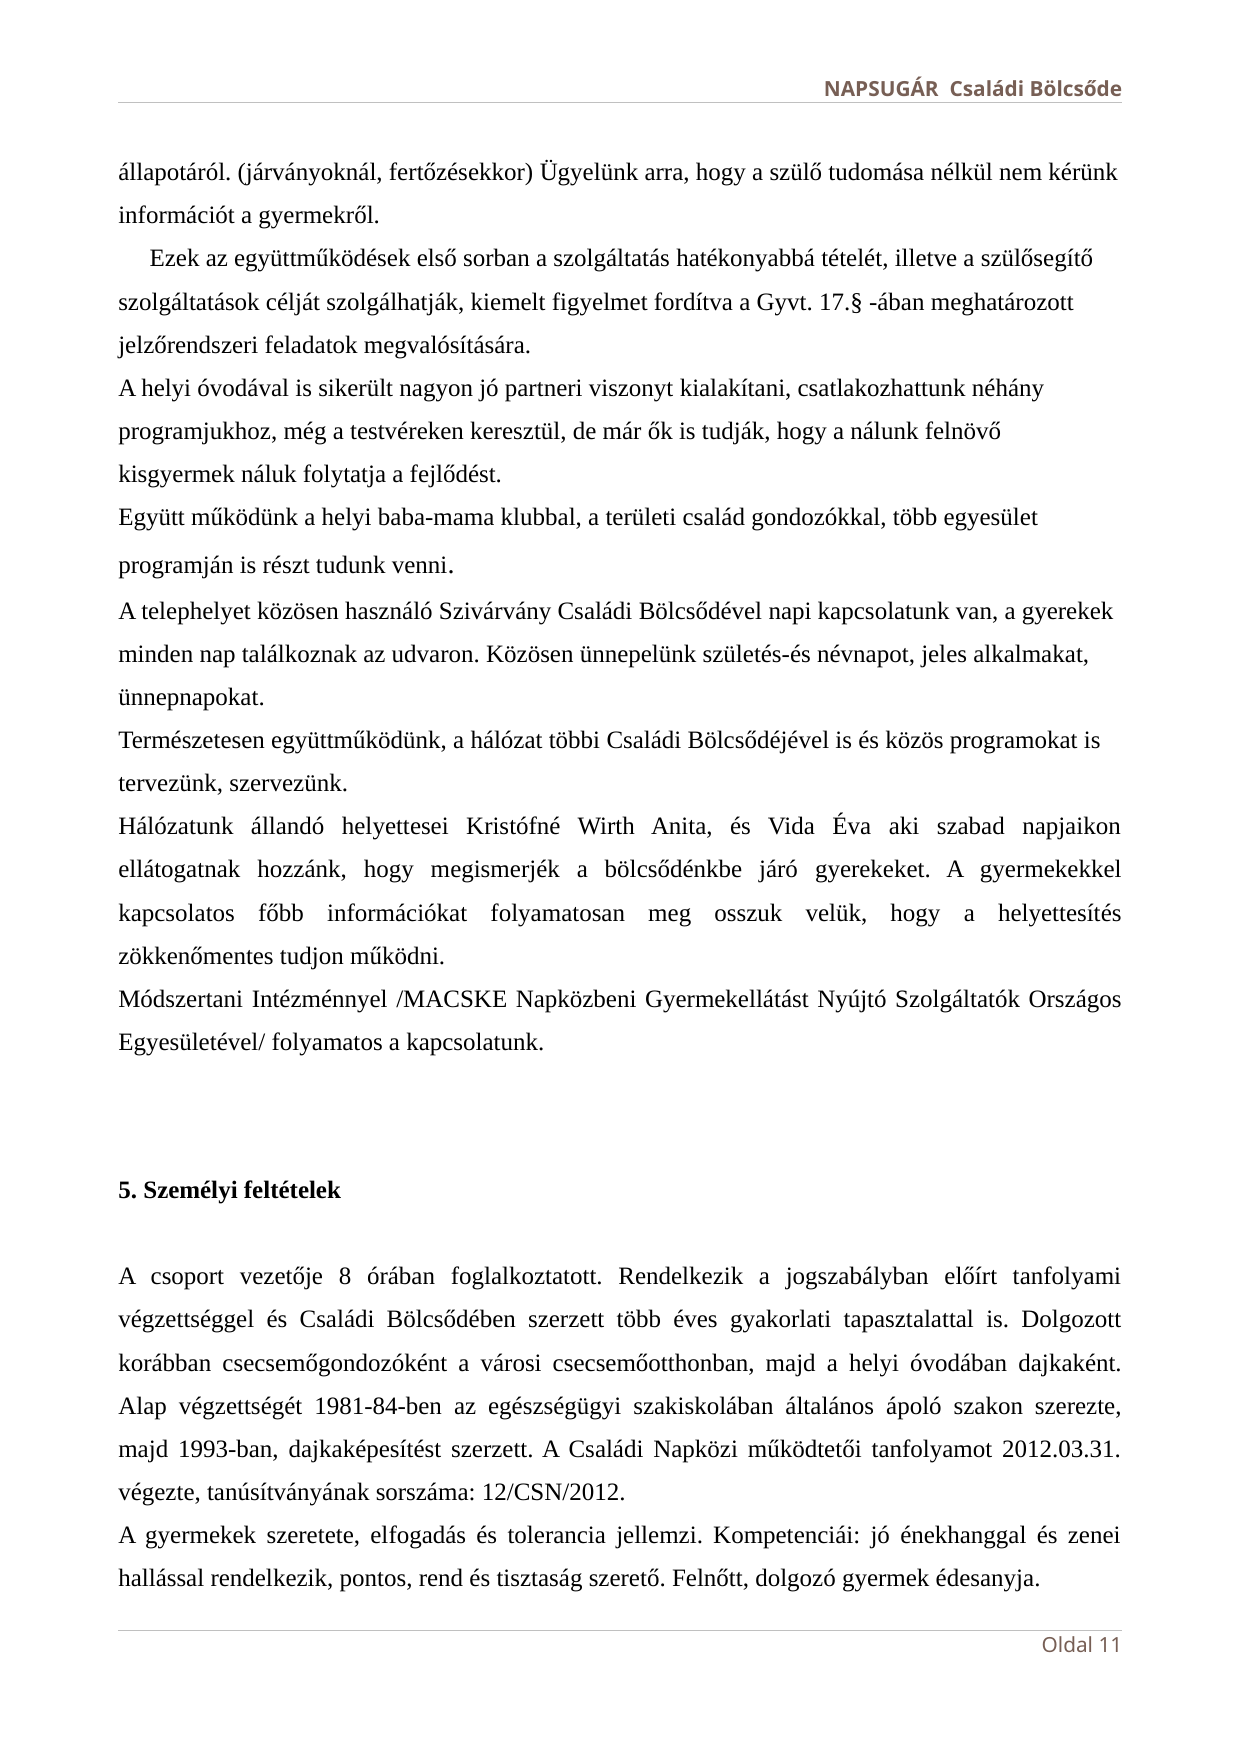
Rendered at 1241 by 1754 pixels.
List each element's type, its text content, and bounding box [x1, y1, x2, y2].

text A gyermekek szeretete, elfogadás és tolerancia jellemzi. Kompetenciái: jó énekhanggal és zenei hallással rendelkezik, pontos, rend és tisztaság szerető. Felnőtt, dolgozó gyermek édesanyja. [118, 1520, 1122, 1592]
text Hálózatunk állandó helyettesei Kristófné Wirth Anita, és Vida Éva aki szabad napjaikon ellátogatnak hozzánk, hogy megismerjék a bölcsődénkbe járó gyerekeket. A gyermekekkel kapcsolatos főbb információkat folyamatosan meg osszuk velük, hogy a helyettesítés zökkenőmentes tudjon működni. [118, 811, 1122, 969]
text A csoport vezetője 8 órában foglalkoztatott. Rendelkezik a jogszabályban előírt tanfolyami végzettséggel és Családi Bölcsődében szerzett több éves gyakorlati tapasztalattal is. Dolgozott korábban csecsemőgondozóként a városi csecsemőotthonban, majd a helyi óvodában dajkaként. Alap végzettségét 1981-84-ben az egészségügyi szakiskolában általános ápoló szakon szerezte, majd 1993-ban, dajkaképesítést szerzett. A Családi Napközi működtetői tanfolyamot 2012.03.31. végezte, tanúsítványának sorszáma: 12/CSN/2012. [118, 1261, 1122, 1506]
text Módszertani Intézménnyel /MACSKE Napközbeni Gyermekellátást Nyújtó Szolgáltatók Országos Egyesületével/ folyamatos a kapcsolatunk. [118, 984, 1122, 1056]
text Ezek az együttműködések első sorban a szolgáltatás hatékonyabbá tételét, illetve a szülősegítő szolgáltatások célját szolgálhatják, kiemelt figyelmet fordítva a Gyvt. 17.§ -ában meghatározott jelzőrendszeri feladatok megvalósítására. [118, 243, 1122, 358]
text Természetesen együttműködünk, a hálózat többi Családi Bölcsődéjével is és közös programokat is tervezünk, szervezünk. [118, 725, 1122, 797]
text A helyi óvodával is sikerült nagyon jó partneri viszonyt kialakítani, csatlakozhattunk néhány programjukhoz, még a testvéreken keresztül, de már ők is tudják, hogy a nálunk felnövő kisgyermek náluk folytatja a fejlődést. [118, 373, 1122, 488]
text A telephelyet közösen használó Szivárvány Családi Bölcsődével napi kapcsolatunk van, a gyerekek minden nap találkoznak az udvaron. Közösen ünnepelünk születés-és névnapot, jeles alkalmakat, ünnepnapokat. [118, 596, 1122, 711]
text 5. Személyi feltételek [118, 1175, 1122, 1204]
text Együtt működünk a helyi baba-mama klubbal, a területi család gondozókkal, több egyesület programján is részt tudunk venni. [118, 502, 1122, 579]
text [118, 157, 1122, 229]
